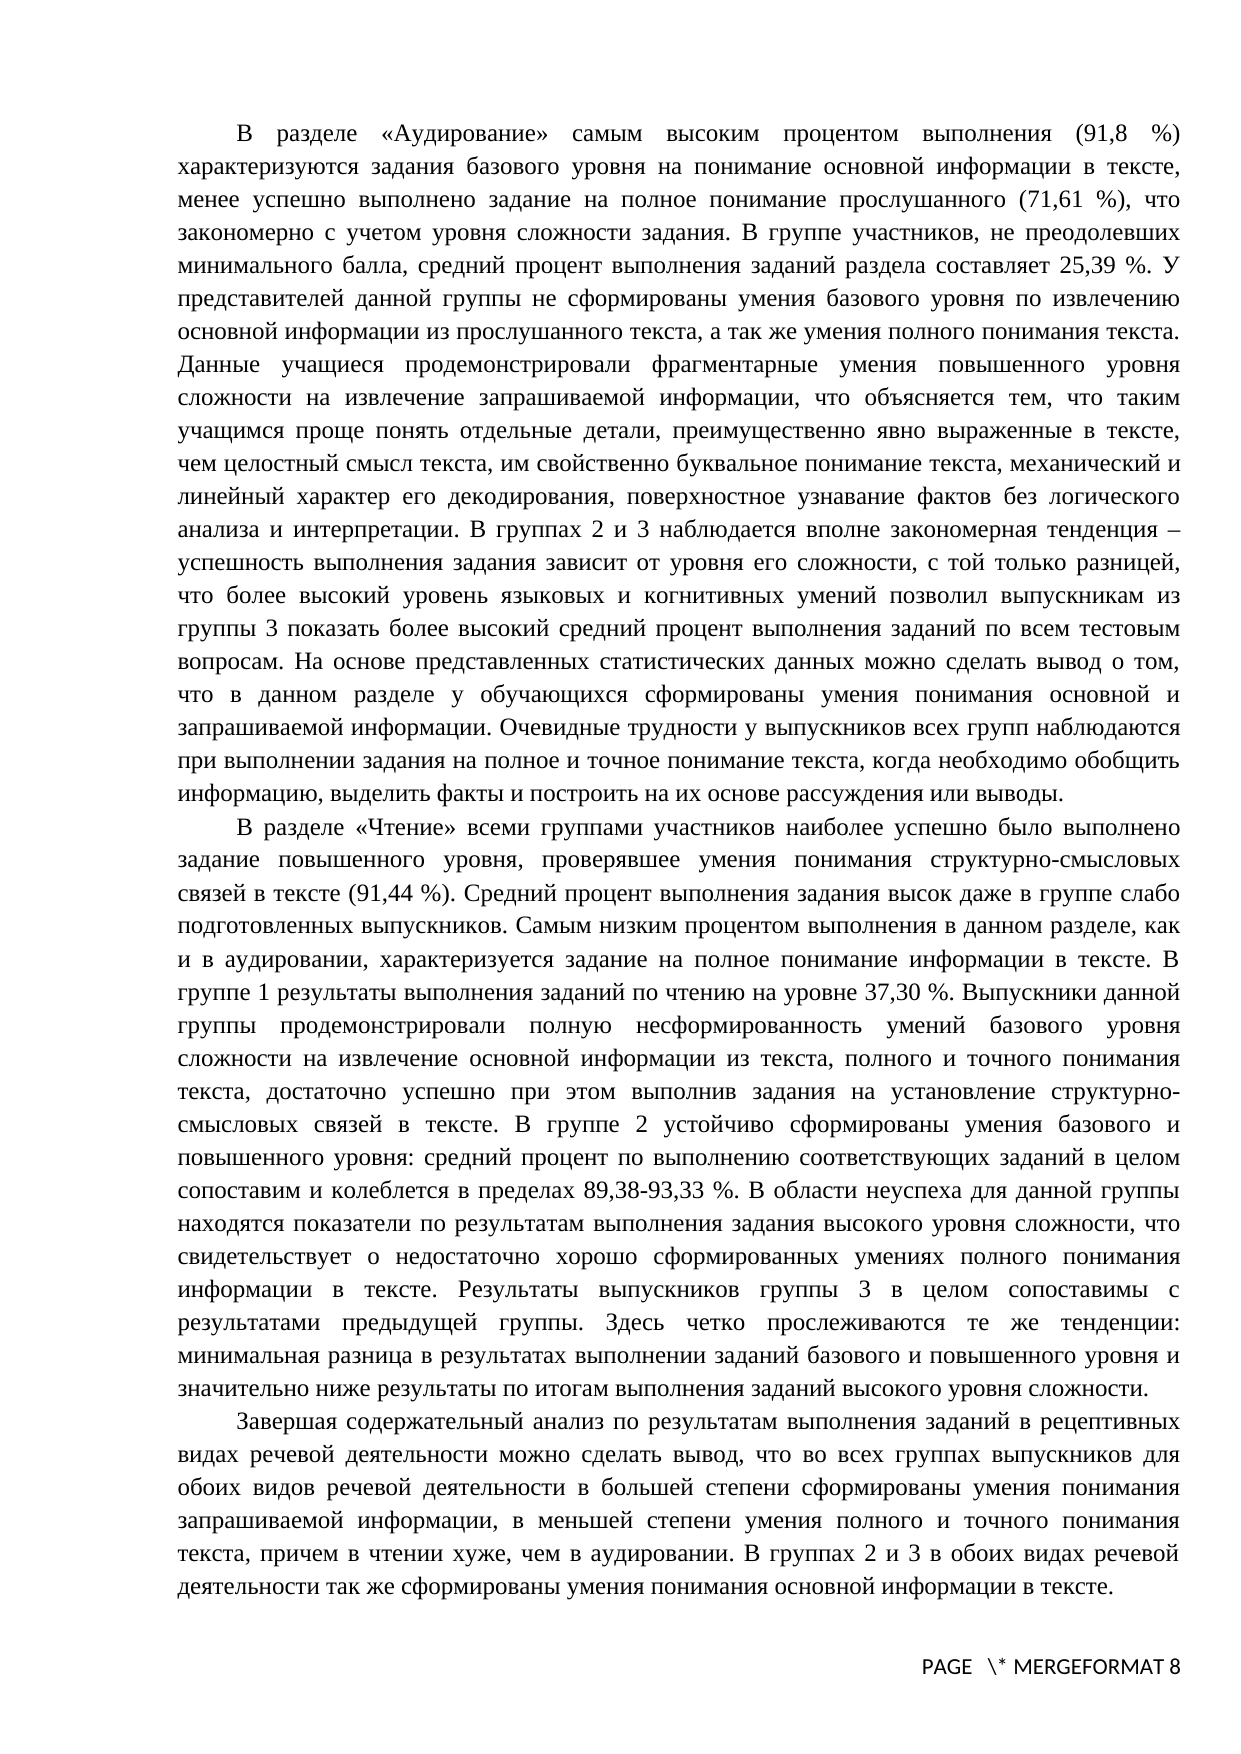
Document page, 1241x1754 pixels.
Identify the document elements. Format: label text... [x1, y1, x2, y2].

text В разделе «Аудирование» самым высоким процентом выполнения (91,8 %) характеризуются задания базового уровня на понимание основной информации в тексте, менее успешно выполнено задание на полное понимание прослушанного (71,61 %), что закономерно с учетом уровня сложности задания. В группе участников, не преодолевших минимального балла, средний процент выполнения заданий раздела составляет 25,39 %. У представителей данной группы не сформированы умения базового уровня по извлечению основной информации из прослушанного текста, а так же умения полного понимания текста. Данные учащиеся продемонстрировали фрагментарные умения повышенного уровня сложности на извлечение запрашиваемой информации, что объясняется тем, что таким учащимся проще понять отдельные детали, преимущественно явно выраженные в тексте, чем целостный смысл текста, им свойственно буквальное понимание текста, механический и линейный характер его декодирования, поверхностное узнавание фактов без логического анализа и интерпретации. В группах 2 и 3 наблюдается вполне закономерная тенденция – успешность выполнения задания зависит от уровня его сложности, с той только разницей, что более высокий уровень языковых и когнитивных умений позволил выпускникам из группы 3 показать более высокий средний процент выполнения заданий по всем тестовым вопросам. На основе представленных статистических данных можно сделать вывод о том, что в данном разделе у обучающихся сформированы умения понимания основной и запрашиваемой информации. Очевидные трудности у выпускников всех групп наблюдаются при выполнении задания на полное и точное понимание текста, когда необходимо обобщить информацию, выделить факты и построить на их основе рассуждения или выводы. [177, 118, 1181, 807]
text Завершая содержательный анализ по результатам выполнения заданий в рецептивных видах речевой деятельности можно сделать вывод, что во всех группах выпускников для обоих видов речевой деятельности в большей степени сформированы умения понимания запрашиваемой информации, в меньшей степени умения полного и точного понимания текста, причем в чтении хуже, чем в аудировании. В группах 2 и 3 в обоих видах речевой деятельности так же сформированы умения понимания основной информации в тексте. [177, 1406, 1181, 1600]
text В разделе «Чтение» всеми группами участников наиболее успешно было выполнено задание повышенного уровня, проверявшее умения понимания структурно-смысловых связей в тексте (91,44 %). Средний процент выполнения задания высок даже в группе слабо подготовленных выпускников. Самым низким процентом выполнения в данном разделе, как и в аудировании, характеризуется задание на полное понимание информации в тексте. В группе 1 результаты выполнения заданий по чтению на уровне 37,30 %. Выпускники данной группы продемонстрировали полную несформированность умений базового уровня сложности на извлечение основной информации из текста, полного и точного понимания текста, достаточно успешно при этом выполнив задания на установление структурно-смысловых связей в тексте. В группе 2 устойчиво сформированы умения базового и повышенного уровня: средний процент по выполнению соответствующих заданий в целом сопоставим и колеблется в пределах 89,38-93,33 %. В области неуспеха для данной группы находятся показатели по результатам выполнения задания высокого уровня сложности, что свидетельствует о недостаточно хорошо сформированных умениях полного понимания информации в тексте. Результаты выпускников группы 3 в целом сопоставимы с результатами предыдущей группы. Здесь четко прослеживаются те же тенденции: минимальная разница в результатах выполнении заданий базового и повышенного уровня и значительно ниже результаты по итогам выполнения заданий высокого уровня сложности. [177, 812, 1181, 1402]
